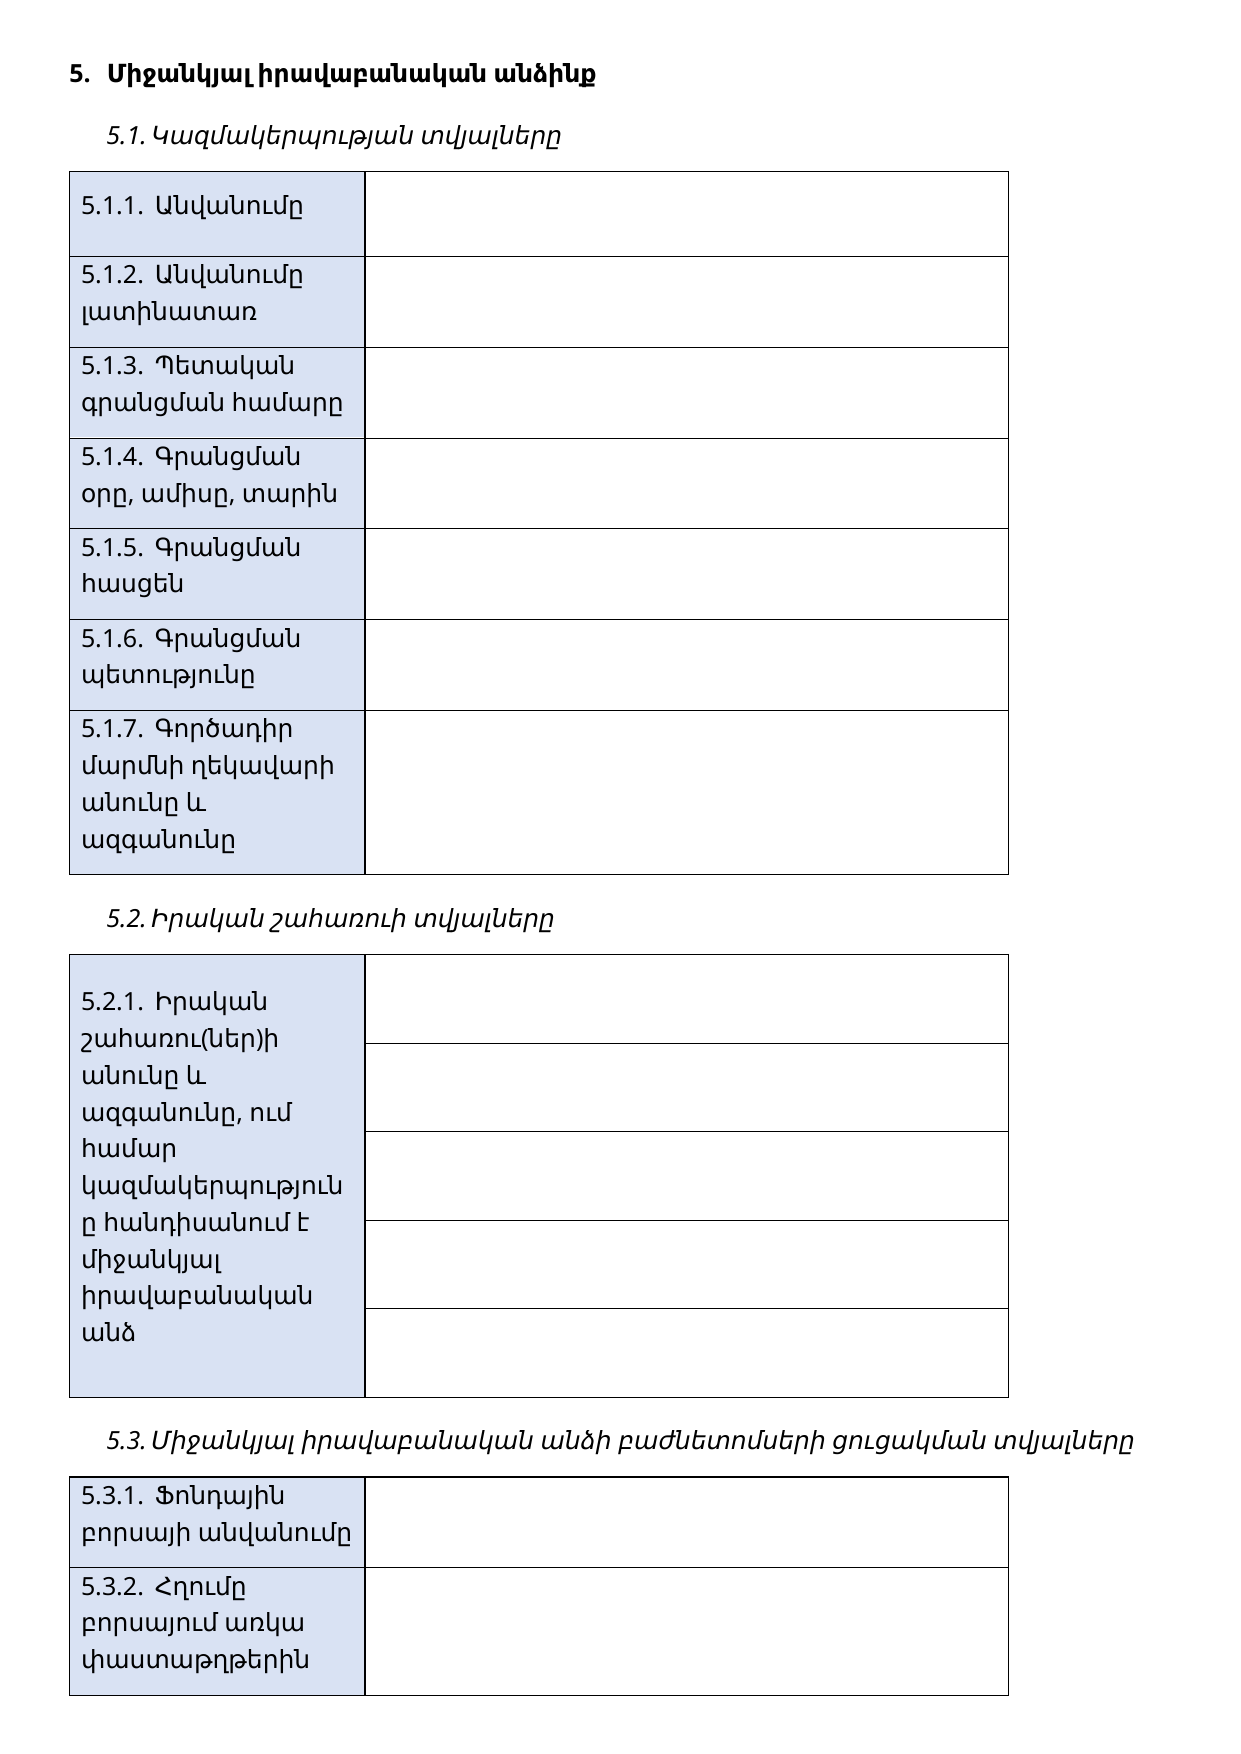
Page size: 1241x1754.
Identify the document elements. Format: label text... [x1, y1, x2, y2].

table_cell Գործադիր մարմնի ղեկավարի անունը և ազգանունը [70, 711, 364, 874]
table_cell Գրանցման հասցեն [70, 529, 364, 619]
table_cell [366, 439, 1008, 528]
table_cell [366, 257, 1008, 347]
table_header Ֆոնդային բորսայի անվանումը [70, 1478, 364, 1567]
table_cell [366, 529, 1008, 619]
table_cell Գրանցման պետությունը [70, 620, 364, 710]
table_cell Պետական գրանցման համարը [70, 348, 364, 437]
list Միջանկյալ իրավաբանական անձի բաժնետոմսերի ցուցակման տվյալները [106, 1423, 1167, 1457]
table_cell Գրանցման օրը, ամիսը, տարին [70, 439, 364, 528]
table_header [366, 172, 1008, 256]
table_cell Անվանումը լատինատառ [70, 257, 364, 347]
table_header [366, 1478, 1008, 1567]
list Կազմակերպության տվյալները [106, 117, 1167, 151]
table_cell [366, 711, 1008, 874]
table_header Իրական շահառու(ներ)ի անունը և ազգանունը, ում համար կազմակերպությունը հանդիսանում է միջանկյալ իրավաբանական անձ [70, 955, 364, 1397]
table_cell [366, 1568, 1008, 1695]
list Միջանկյալ իրավաբանական անձինք [69, 56, 1167, 89]
list Իրական շահառուի տվյալները [106, 900, 1167, 934]
table_header Անվանումը [70, 172, 364, 256]
table_cell [366, 620, 1008, 710]
table_cell [366, 1132, 1008, 1220]
table_cell [366, 348, 1008, 437]
table_cell Հղումը բորսայում առկա փաստաթղթերին [70, 1568, 364, 1695]
table_cell [366, 1044, 1008, 1131]
table_header [366, 955, 1008, 1043]
table_cell [366, 1309, 1008, 1397]
table_cell [366, 1221, 1008, 1308]
